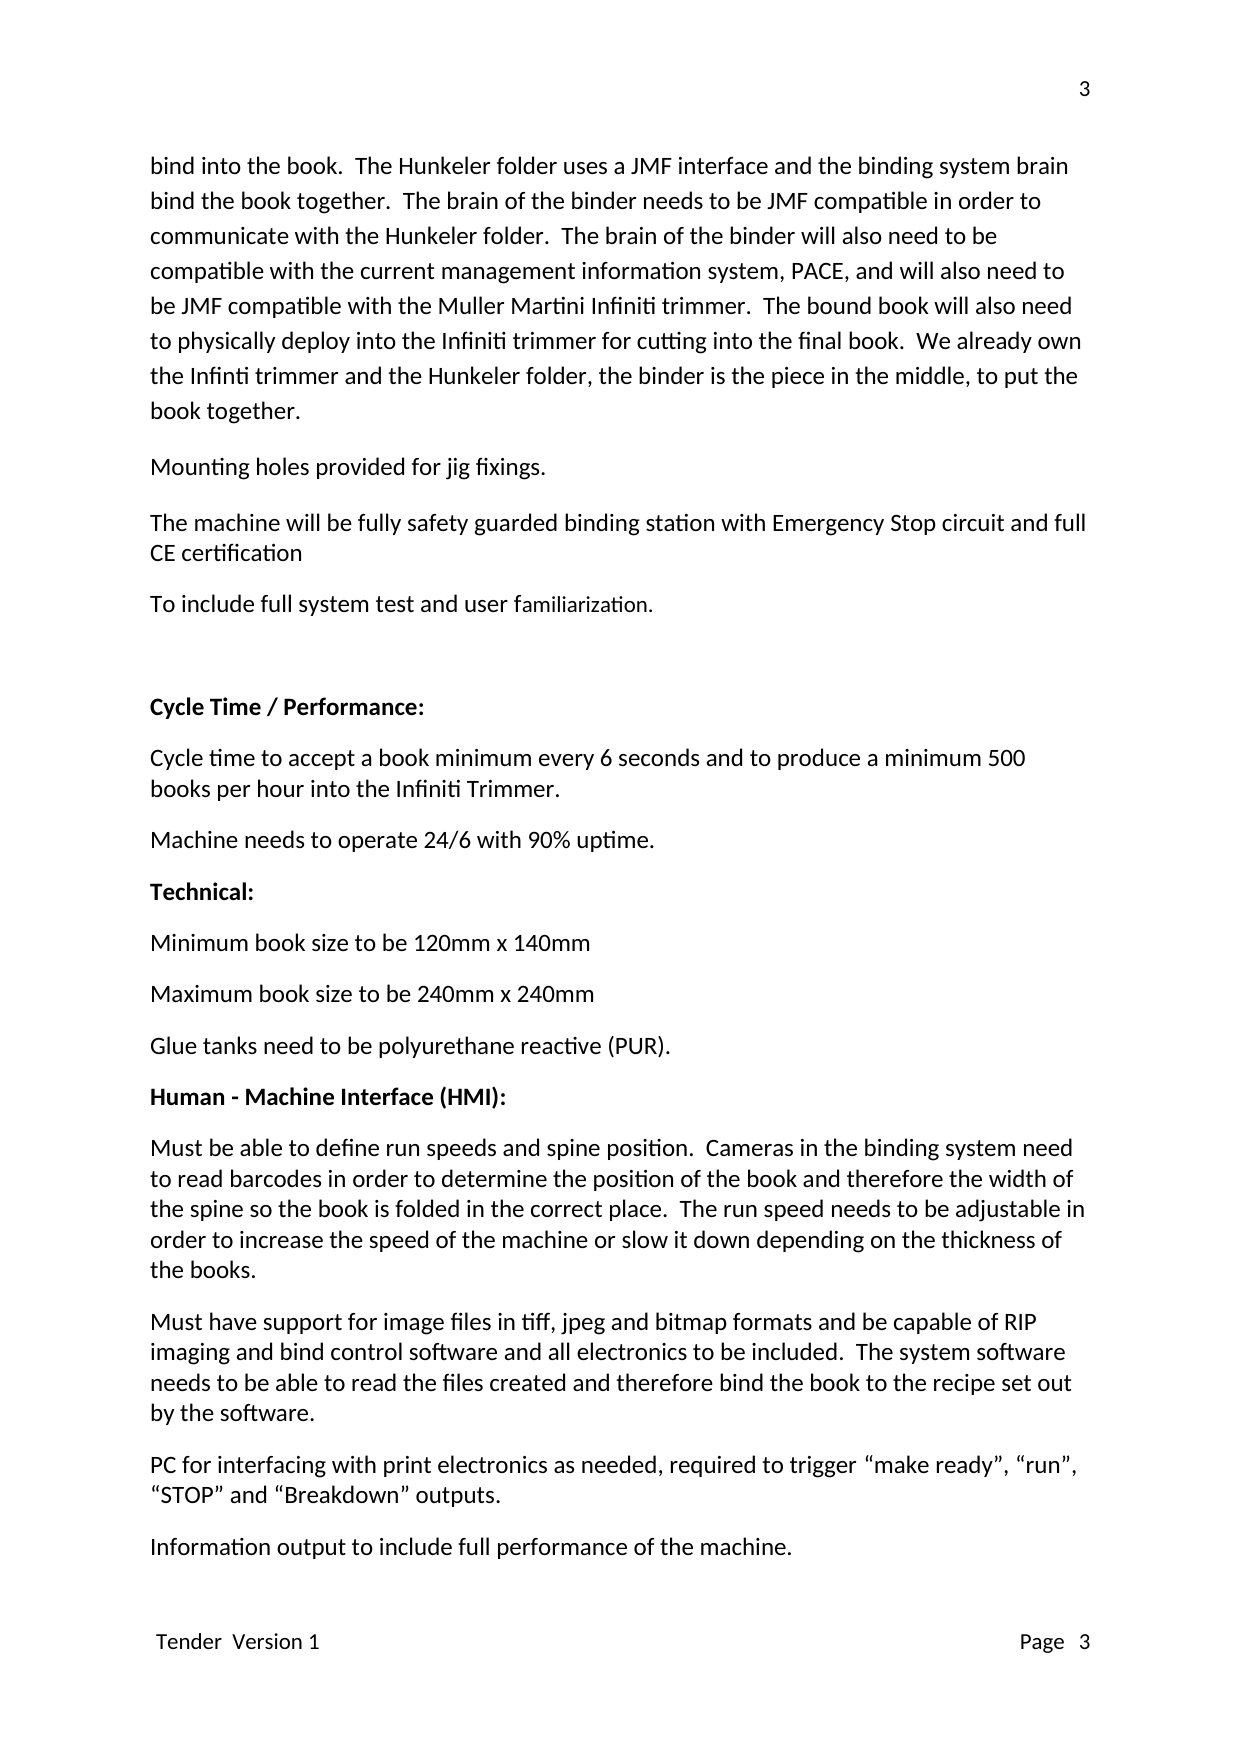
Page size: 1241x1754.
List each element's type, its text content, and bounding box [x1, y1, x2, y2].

text Mounting holes provided for jig fixings. [150, 451, 1090, 481]
text PC for interfacing with print electronics as needed, required to trigger “make ready”, “run”, “STOP” and “Breakdown” outputs. [150, 1449, 1090, 1510]
text Cycle Time / Performance: [150, 691, 1090, 722]
text Maximum book size to be 240mm x 240mm [150, 978, 1090, 1009]
text Minimum book size to be 120mm x 140mm [150, 927, 1090, 958]
text The machine will be fully safety guarded binding station with Emergency Stop circuit and full CE certification [150, 507, 1090, 568]
text Must have support for image files in tiff, jpeg and bitmap formats and be capable of RIP imaging and bind control software and all electronics to be included. The system software needs to be able to read the files created and therefore bind the book to the recipe set out by the software. [150, 1306, 1090, 1428]
text Technical: [150, 876, 1090, 906]
text Information output to include full performance of the machine. [150, 1531, 1090, 1561]
text Human - Machine Interface (HMI): [150, 1081, 1090, 1112]
text Cycle time to accept a book minimum every 6 seconds and to produce a minimum 500 books per hour into the Infiniti Trimmer. [150, 743, 1090, 804]
text To include full system test and user familiarization. [150, 588, 1090, 619]
text Glue tanks need to be polyurethane reactive (PUR). [150, 1030, 1090, 1060]
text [150, 150, 1090, 426]
text Must be able to define run speeds and spine position. Cameras in the binding system need to read barcodes in order to determine the position of the book and therefore the width of the spine so the book is folded in the correct place. The run speed needs to be adjustable in order to increase the speed of the machine or slow it down depending on the thickness of the books. [150, 1133, 1090, 1285]
text Machine needs to operate 24/6 with 90% uptime. [150, 824, 1090, 855]
